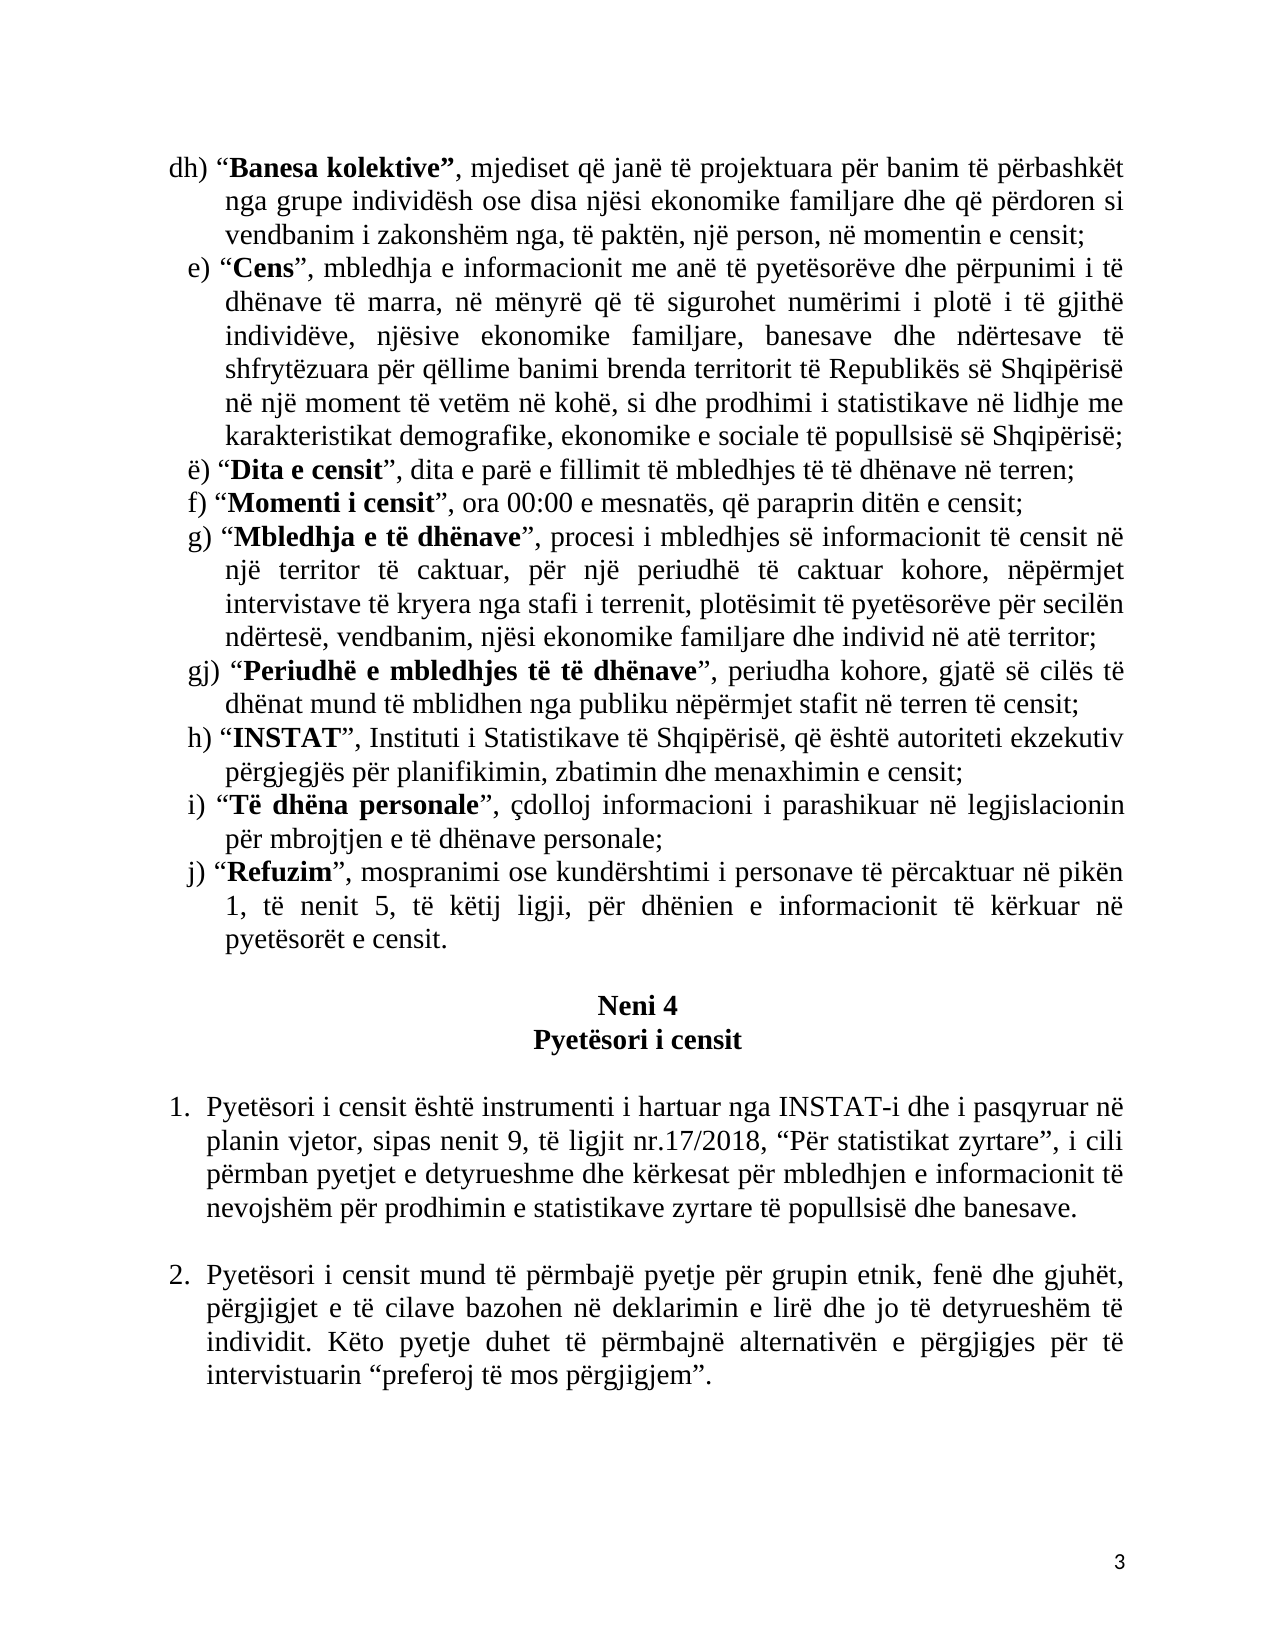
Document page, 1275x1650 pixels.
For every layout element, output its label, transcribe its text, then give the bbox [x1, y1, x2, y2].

list Pyetësori i censit është instrumenti i hartuar nga INSTAT-i dhe i pasqyruar në planin vjetor, sipas nenit 9, të ligjit nr.17/2018, “Për statistikat zyrtare”, i cili përmban pyetjet e detyrueshme dhe kërkesat për mbledhjen e informacionit të nevojshëm për prodhimin e statistikave zyrtare të popullsisë dhe banesave. [169, 1089, 1125, 1223]
text e) “Cens”, mbledhja e informacionit me anë të pyetësorëve dhe përpunimi i të dhënave të marra, në mënyrë që të sigurohet numërimi i plotë i të gjithë individëve, njësive ekonomike familjare, banesave dhe ndërtesave të shfrytëzuara për qëllime banimi brenda territorit të Republikës së Shqipërisë në një moment të vetëm në kohë, si dhe prodhimi i statistikave në lidhje me karakteristikat demografike, ekonomike e sociale të popullsisë së Shqipërisë; [187, 251, 1125, 452]
text f) “Momenti i censit”, ora 00:00 e mesnatës, që paraprin ditën e censit; [187, 485, 1125, 519]
text ë) “Dita e censit”, dita e parë e fillimit të mbledhjes të të dhënave në terren; [187, 452, 1125, 485]
text gj) “Periudhë e mbledhjes të të dhënave”, periudha kohore, gjatë së cilës të dhënat mund të mblidhen nga publiku nëpërmjet stafit në terren të censit; [187, 653, 1125, 720]
text Pyetësori i censit [150, 1022, 1125, 1056]
text dh) “Banesa kolektive”, mjediset që janë të projektuara për banim të përbashkët nga grupe individësh ose disa njësi ekonomike familjare dhe që përdoren si vendbanim i zakonshëm nga, të paktën, një person, në momentin e censit; [169, 150, 1125, 251]
text Neni 4 [150, 988, 1125, 1022]
text g) “Mbledhja e të dhënave”, procesi i mbledhjes së informacionit të censit në një territor të caktuar, për një periudhë të caktuar kohore, nëpërmjet intervistave të kryera nga stafi i terrenit, plotësimit të pyetësorëve për secilën ndërtesë, vendbanim, njësi ekonomike familjare dhe individ në atë territor; [187, 519, 1125, 653]
list Pyetësori i censit mund të përmbajë pyetje për grupin etnik, fenë dhe gjuhët, përgjigjet e të cilave bazohen në deklarimin e lirë dhe jo të detyrueshëm të individit. Këto pyetje duhet të përmbajnë alternativën e përgjigjes për të intervistuarin “preferoj të mos përgjigjem”. [169, 1257, 1125, 1391]
text j) “Refuzim”, mospranimi ose kundërshtimi i personave të përcaktuar në pikën 1, të nenit 5, të këtij ligji, për dhënien e informacionit të kërkuar në pyetësorët e censit. [187, 854, 1125, 955]
text h) “INSTAT”, Instituti i Statistikave të Shqipërisë, që është autoriteti ekzekutiv përgjegjës për planifikimin, zbatimin dhe menaxhimin e censit; [187, 720, 1125, 787]
text i) “Të dhëna personale”, çdolloj informacioni i parashikuar në legjislacionin për mbrojtjen e të dhënave personale; [187, 787, 1125, 854]
